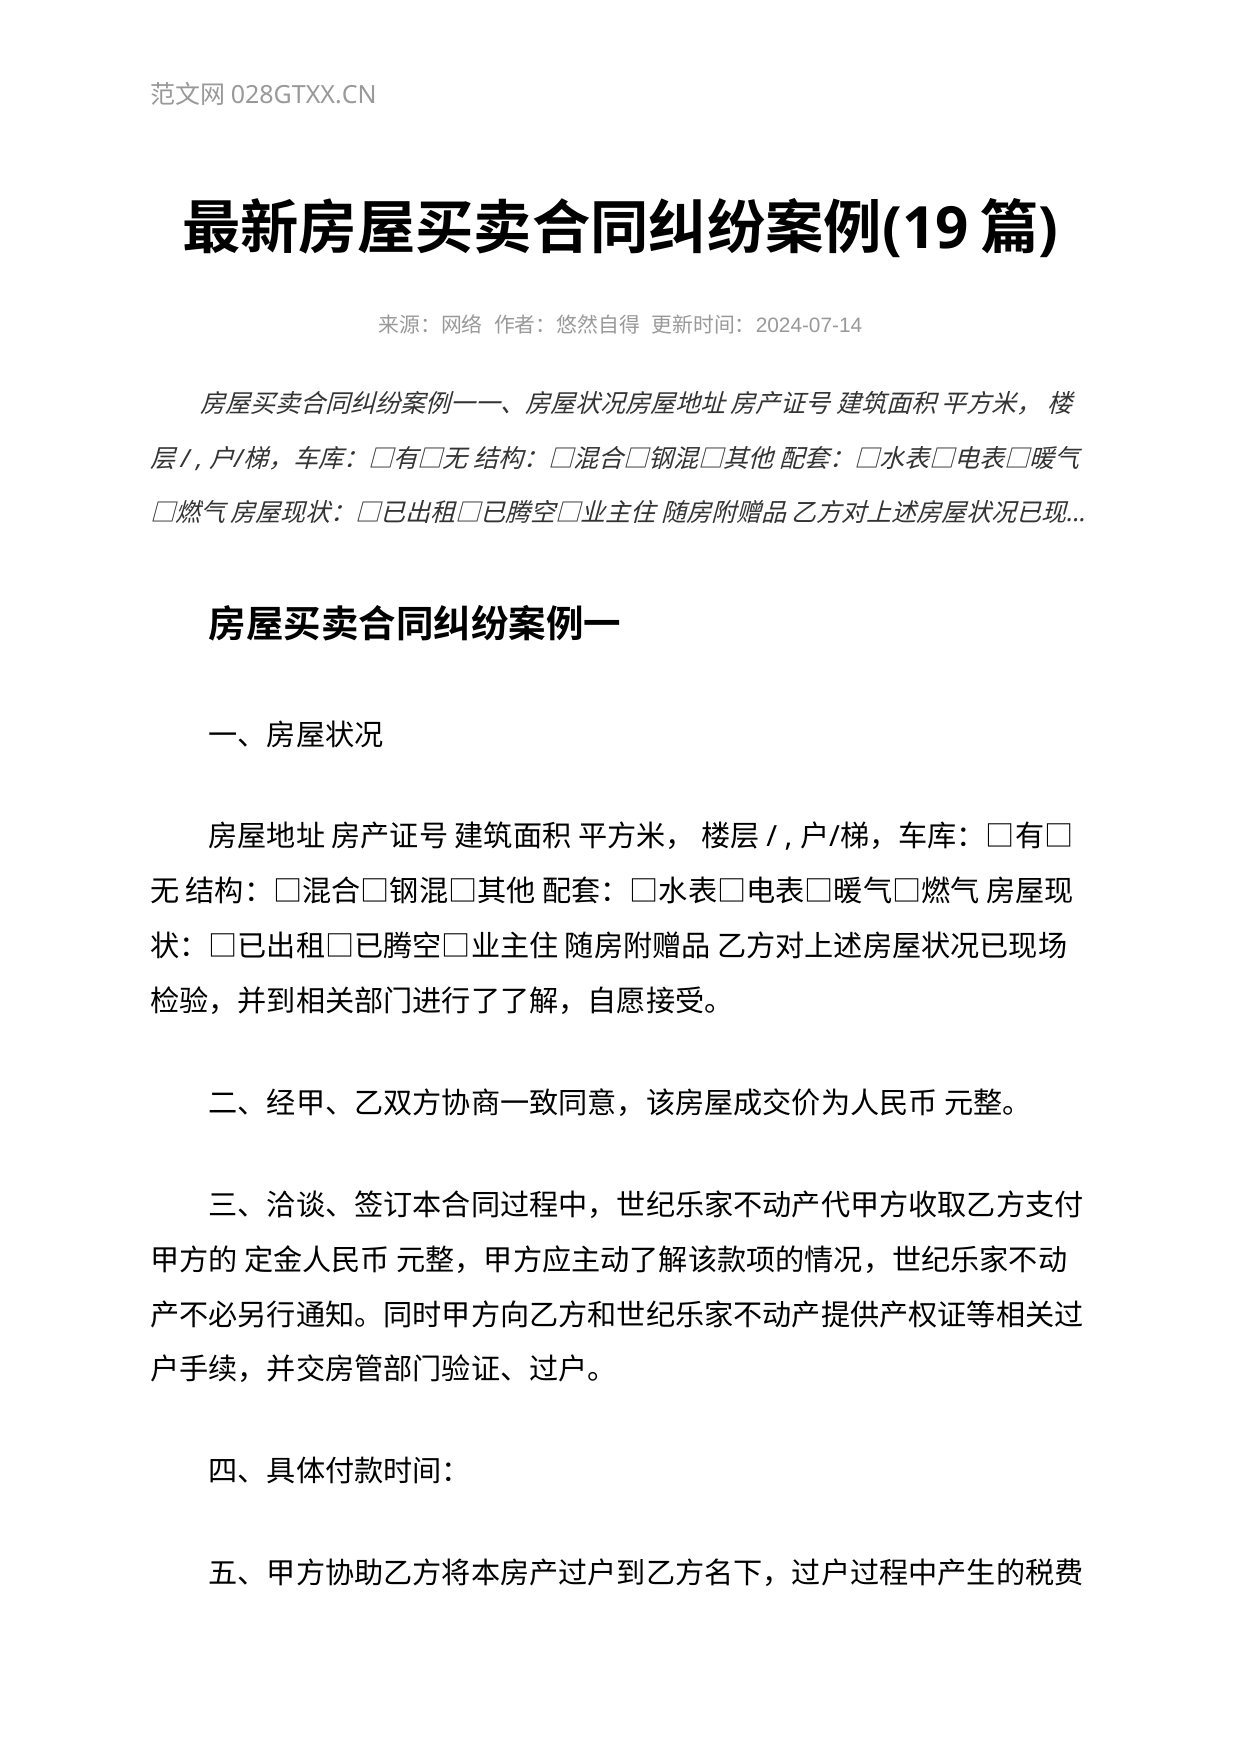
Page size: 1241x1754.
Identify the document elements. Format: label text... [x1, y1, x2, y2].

text 三、洽谈、签订本合同过程中，世纪乐家不动产代甲方收取乙方支付甲方的 定金人民币 元整，甲方应主动了解该款项的情况，世纪乐家不动产不必另行通知。同时甲方向乙方和世纪乐家不动产提供产权证等相关过户手续，并交房管部门验证、过户。 [150, 1181, 1090, 1388]
subtitle 最新房屋买卖合同纠纷案例(19篇) [150, 181, 1090, 266]
text 房屋买卖合同纠纷案例一 [150, 594, 1090, 648]
text 房屋地址 房产证号 建筑面积 平方米， 楼层 / , 户/梯，车库：□有□无 结构：□混合□钢混□其他 配套：□水表□电表□暖气□燃气 房屋现状：□已出租□已腾空□业主住 随房附赠品 乙方对上述房屋状况已现场检验，并到相关部门进行了了解，自愿接受。 [150, 813, 1090, 1020]
text 房屋买卖合同纠纷案例一一、房屋状况房屋地址 房产证号 建筑面积 平方米， 楼层 / , 户/梯，车库：□有□无 结构：□混合□钢混□其他 配套：□水表□电表□暖气□燃气 房屋现状：□已出租□已腾空□业主住 随房附赠品 乙方对上述房屋状况已现... [150, 384, 1090, 529]
text 来源：网络 作者：悠然自得 更新时间：2024-07-14 [150, 313, 1090, 337]
text 二、经甲、乙双方协商一致同意，该房屋成交价为人民币 元整。 [150, 1079, 1090, 1122]
text 一、房屋状况 [150, 711, 1090, 753]
text 四、具体付款时间： [150, 1448, 1090, 1490]
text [150, 1549, 1090, 1592]
